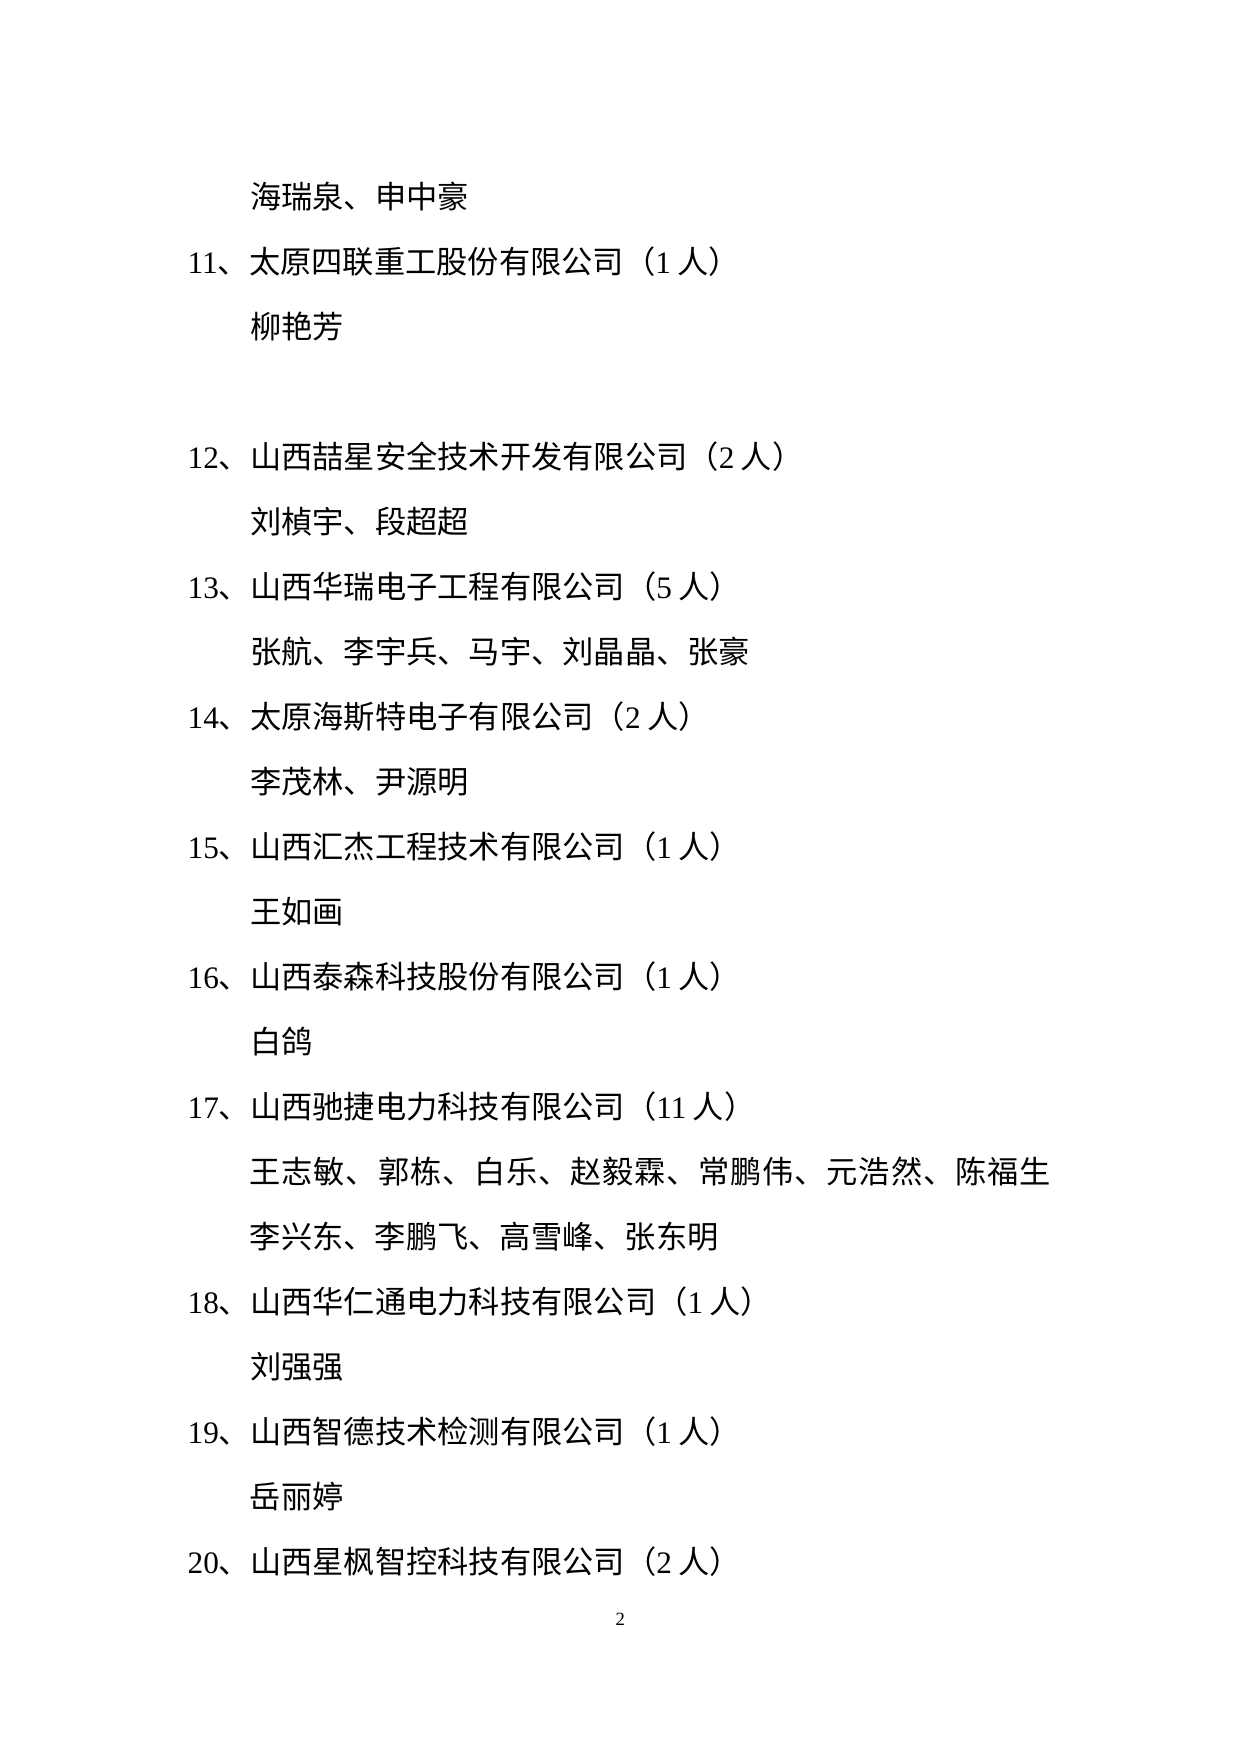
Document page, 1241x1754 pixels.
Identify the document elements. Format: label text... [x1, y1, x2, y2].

text 张航、李宇兵、马宇、刘晶晶、张豪 [187, 617, 1053, 682]
text 王如画 [187, 877, 1053, 942]
text 19、山西智德技术检测有限公司（1人） [187, 1397, 1053, 1462]
text 18、山西华仁通电力科技有限公司（1人） [187, 1267, 1053, 1332]
text 14、太原海斯特电子有限公司（2人） [187, 682, 1053, 747]
text 刘强强 [187, 1332, 1053, 1397]
text 柳艳芳 [187, 292, 1053, 357]
text 刘楨宇、段超超 [187, 487, 1053, 552]
text 12、山西喆星安全技术开发有限公司（2人） [187, 422, 1053, 487]
text 海瑞泉、申中豪 [187, 162, 1053, 227]
text 15、山西汇杰工程技术有限公司（1人） [187, 812, 1053, 877]
text 白鸽 [187, 1007, 1053, 1072]
text 17、山西驰捷电力科技有限公司（11人） [187, 1072, 1053, 1137]
text 11、太原四联重工股份有限公司（1人） [187, 227, 1053, 292]
text 13、山西华瑞电子工程有限公司（5人） [187, 552, 1053, 617]
text 16、山西泰森科技股份有限公司（1人） [187, 942, 1053, 1007]
text 李茂林、尹源明 [187, 747, 1053, 812]
text 王志敏、郭栋、白乐、赵毅霖、常鹏伟、元浩然、陈福生、李兴东、李鹏飞、高雪峰、张东明 [249, 1137, 1053, 1267]
text 岳丽婷 [249, 1462, 1053, 1527]
text 20、山西星枫智控科技有限公司（2人） [187, 1527, 1053, 1592]
